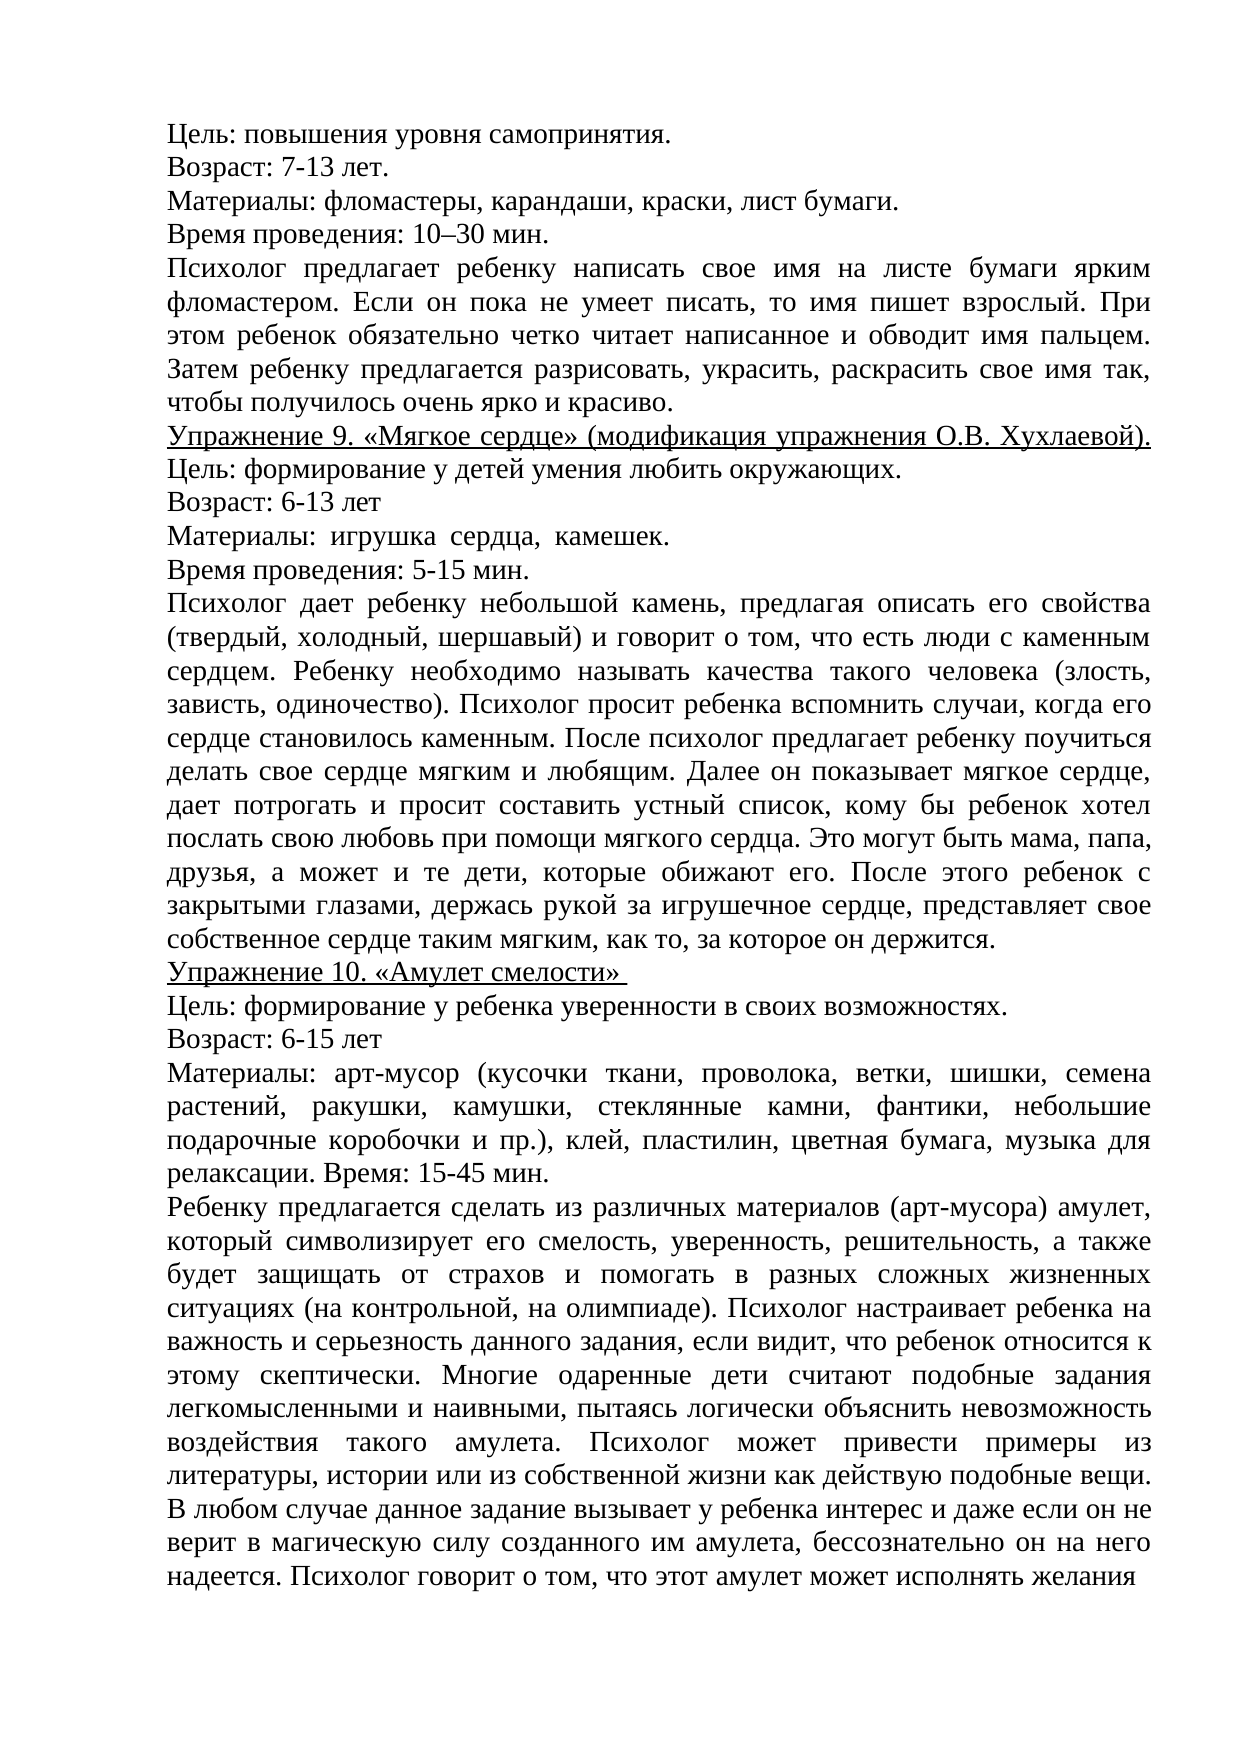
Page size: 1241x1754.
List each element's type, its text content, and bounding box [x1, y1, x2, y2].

text Материалы: фломастеры, карандаши, краски, лист бумаги. Время проведения: 10–30 мин. [167, 183, 982, 250]
text Возраст: 6-13 лет [167, 485, 1163, 518]
text Упражнение 9. «Мягкое сердце» (модификация упражнения О.В. Хухлаевой). Цель: формирование у детей умения любить окружающих. [167, 449, 1151, 485]
text Упражнение 9. «Мягкое сердце» (модификация упражнения О.В. Хухлаевой). Цель: формирование у детей умения любить окружающих. [167, 418, 1151, 447]
text Упражнение 10. «Амулет смелости» [167, 954, 1163, 988]
text Психолог предлагает ребенку написать свое имя на листе бумаги ярким фломастером. Если он пока не умеет писать, то имя пишет взрослый. При этом ребенок обязательно четко читает написанное и обводит имя пальцем. Затем ребенку предлагается разрисовать, украсить, раскрасить свое имя так, чтобы получилось очень ярко и красиво. [167, 250, 1152, 418]
text Психолог дает ребенку небольшой камень, предлагая описать его свойства (твердый, холодный, шершавый) и говорит о том, что есть люди с каменным сердцем. Ребенку необходимо называть качества такого человека (злость, зависть, одиночество). Психолог просит ребенка вспомнить случаи, когда его сердце становилось каменным. После психолог предлагает ребенку поучиться делать свое сердце мягким и любящим. Далее он показывает мягкое сердце, дает потрогать и просит составить устный список, кому бы ребенок хотел послать свою любовь при помощи мягкого сердца. Это могут быть мама, папа, друзья, а может и те дети, которые обижают его. После этого ребенок с закрытыми глазами, держась рукой за игрушечное сердце, представляет свое собственное сердце таким мягким, как то, за которое он держится. [167, 586, 1152, 954]
text Ребенку предлагается сделать из различных материалов (арт-мусора) амулет, который символизирует его смелость, уверенность, решительность, а также будет защищать от страхов и помогать в разных сложных жизненных ситуациях (на контрольной, на олимпиаде). Психолог настраивает ребенка на важность и серьезность данного задания, если видит, что ребенок относится к этому скептически. Многие одаренные дети считают подобные задания легкомысленными и наивными, пытаясь логически объяснить невозможность воздействия такого амулета. Психолог может привести примеры из литературы, истории или из собственной жизни как действую подобные вещи. В любом случае данное задание вызывает у ребенка интерес и даже если он не верит в магическую силу созданного им амулета, бессознательно он на него надеется. Психолог говорит о том, что этот амулет может исполнять желания [167, 1189, 1152, 1592]
text Цель: формирование у ребенка уверенности в своих возможностях. Возраст: 6-15 лет [167, 988, 1115, 1055]
text Материалы: арт-мусор (кусочки ткани, проволока, ветки, шишки, семена растений, ракушки, камушки, стеклянные камни, фантики, небольшие подарочные коробочки и пр.), клей, пластилин, цветная бумага, музыка для релаксации. Время: 15-45 мин. [167, 1055, 1152, 1189]
text Материалы: игрушка сердца, камешек. Время проведения: 5-15 мин. [167, 518, 670, 586]
text Цель: повышения уровня самопринятия. Возраст: 7-13 лет. [167, 116, 751, 183]
